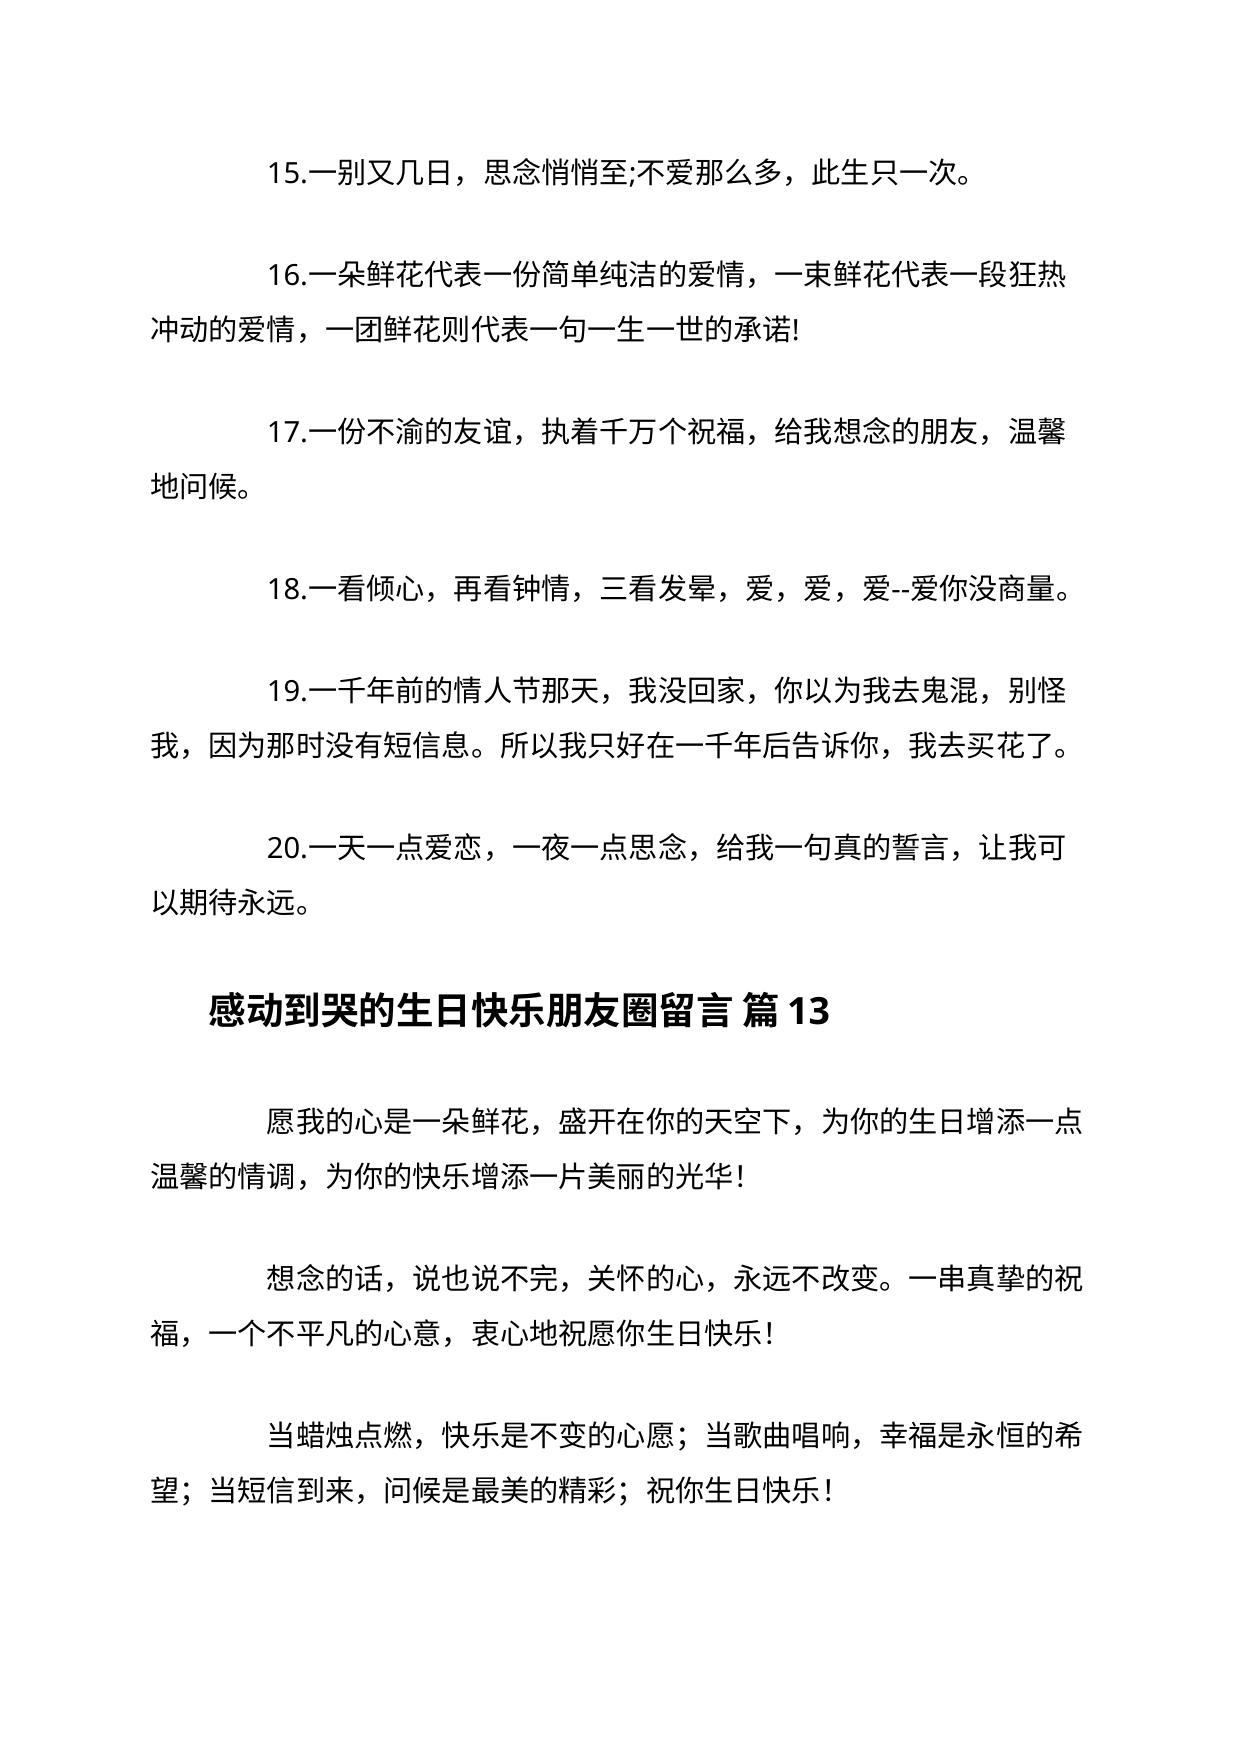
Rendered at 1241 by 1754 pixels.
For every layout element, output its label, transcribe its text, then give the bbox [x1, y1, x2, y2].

text 想念的话，说也说不完，关怀的心，永远不改变。一串真挚的祝福，一个不平凡的心意，衷心地祝愿你生日快乐！ [150, 1256, 1090, 1353]
text 愿我的心是一朵鲜花，盛开在你的天空下，为你的生日增添一点温馨的情调，为你的快乐增添一片美丽的光华！ [150, 1099, 1090, 1196]
text 19.一千年前的情人节那天，我没回家，你以为我去鬼混，别怪我，因为那时没有短信息。所以我只好在一千年后告诉你，我去买花了。 [150, 668, 1090, 765]
text 15.一别又几日，思念悄悄至;不爱那么多，此生只一次。 [150, 150, 1090, 192]
text 感动到哭的生日快乐朋友圈留言 篇13 [150, 981, 1090, 1036]
text 20.一天一点爱恋，一夜一点思念，给我一句真的誓言，让我可以期待永远。 [150, 824, 1090, 922]
text 16.一朵鲜花代表一份简单纯洁的爱情，一束鲜花代表一段狂热冲动的爱情，一团鲜花则代表一句一生一世的承诺! [150, 252, 1090, 349]
text 18.一看倾心，再看钟情，三看发晕，爱，爱，爱--爱你没商量。 [150, 566, 1090, 608]
text 17.一份不渝的友谊，执着千万个祝福，给我想念的朋友，温馨地问候。 [150, 409, 1090, 506]
text 当蜡烛点燃，快乐是不变的心愿；当歌曲唱响，幸福是永恒的希望；当短信到来，问候是最美的精彩；祝你生日快乐！ [150, 1412, 1090, 1509]
